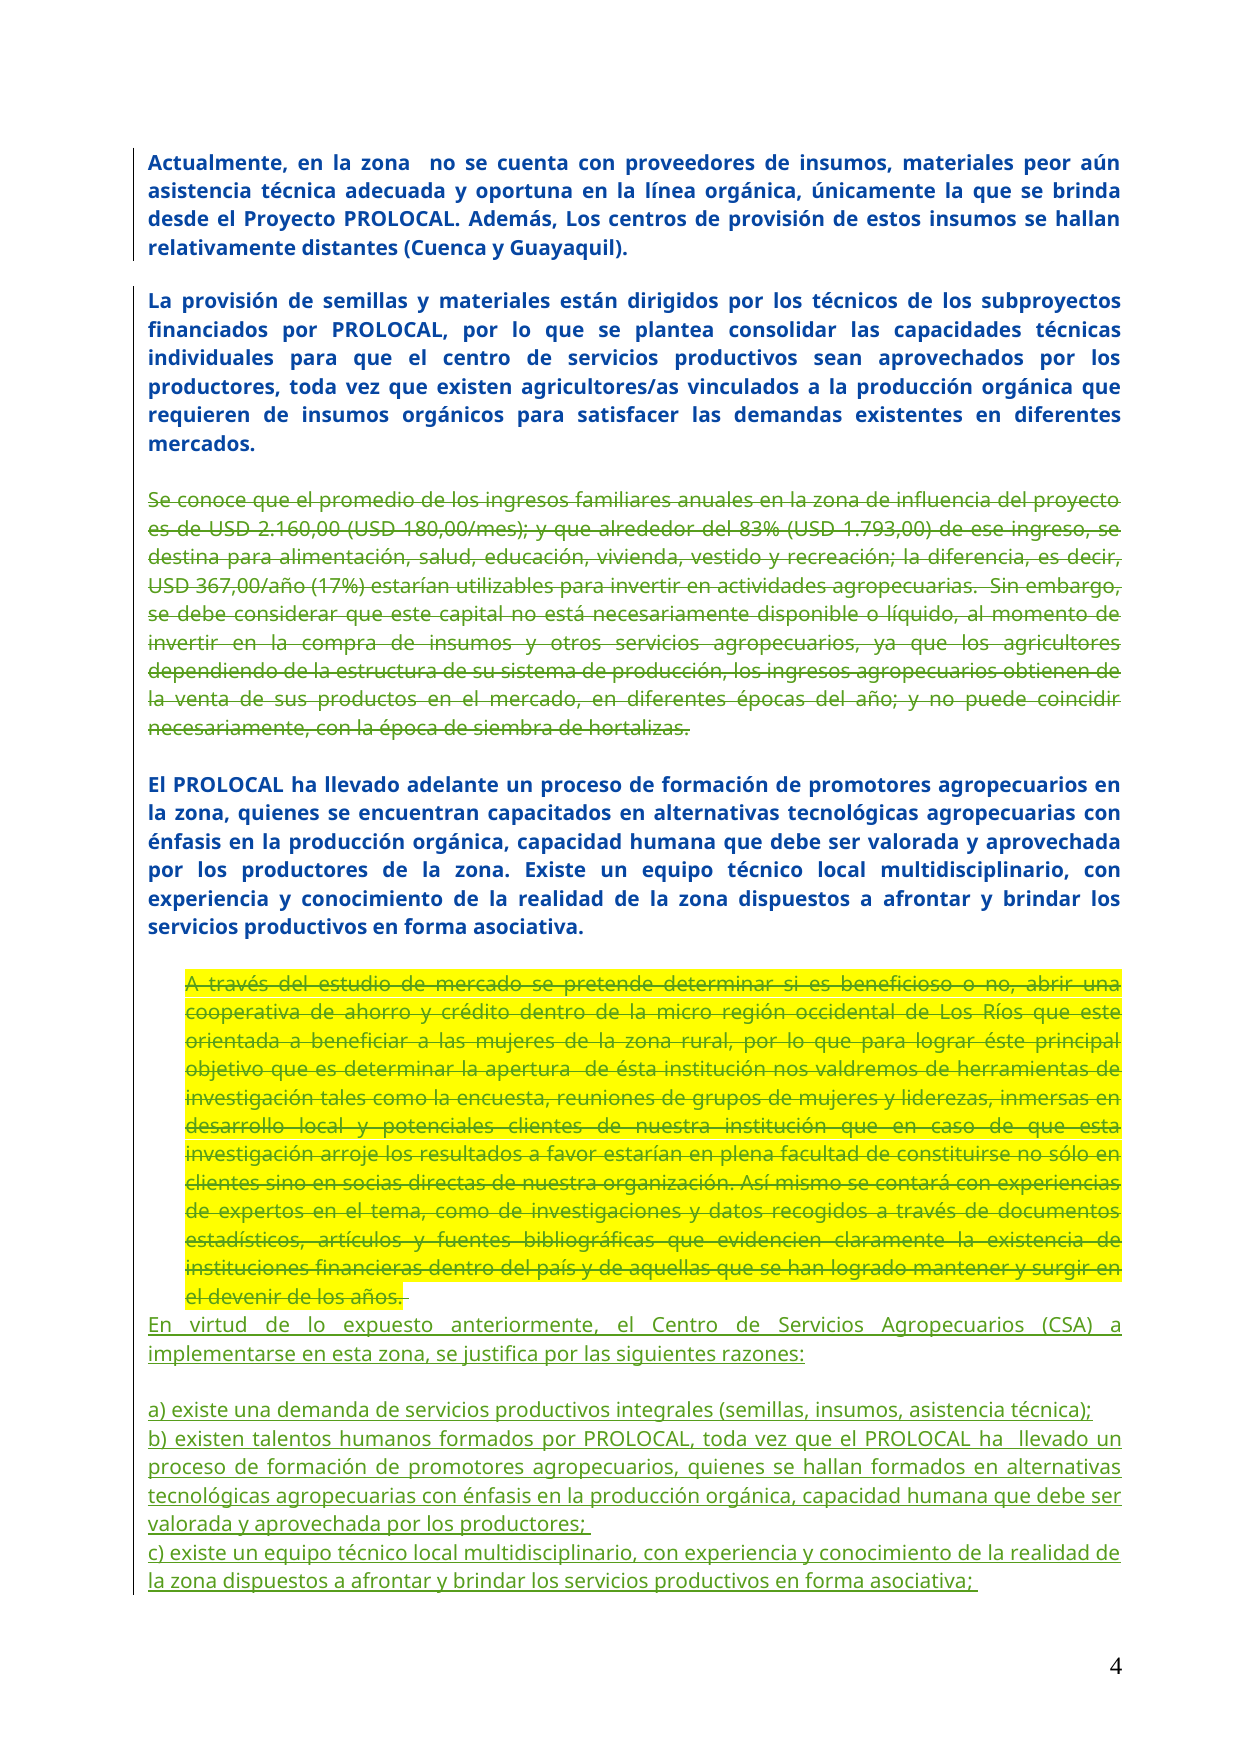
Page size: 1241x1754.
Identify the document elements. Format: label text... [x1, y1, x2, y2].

text La provisión de semillas y materiales están dirigidos por los técnicos de los subproyectos financiados por PROLOCAL, por lo que se plantea consolidar las capacidades técnicas individuales para que el centro de servicios productivos sean aprovechados por los productores, toda vez que existen agricultores/as vinculados a la producción orgánica que requieren de insumos orgánicos para satisfacer las demandas existentes en diferentes mercados. [148, 286, 1122, 457]
text Actualmente, en la zona no se cuenta con proveedores de insumos, materiales peor aún asistencia técnica adecuada y oportuna en la línea orgánica, únicamente la que se brinda desde el Proyecto PROLOCAL. Además, Los centros de provisión de estos insumos se hallan relativamente distantes (Cuenca y Guayaquil). [148, 148, 1122, 261]
text El PROLOCAL ha llevado adelante un proceso de formación de promotores agropecuarios en la zona, quienes se encuentran capacitados en alternativas tecnológicas agropecuarias con énfasis en la producción orgánica, capacidad humana que debe ser valorada y aprovechada por los productores de la zona. Existe un equipo técnico local multidisciplinario, con experiencia y conocimiento de la realidad de la zona dispuestos a afrontar y brindar los servicios productivos en forma asociativa. [148, 770, 1122, 941]
